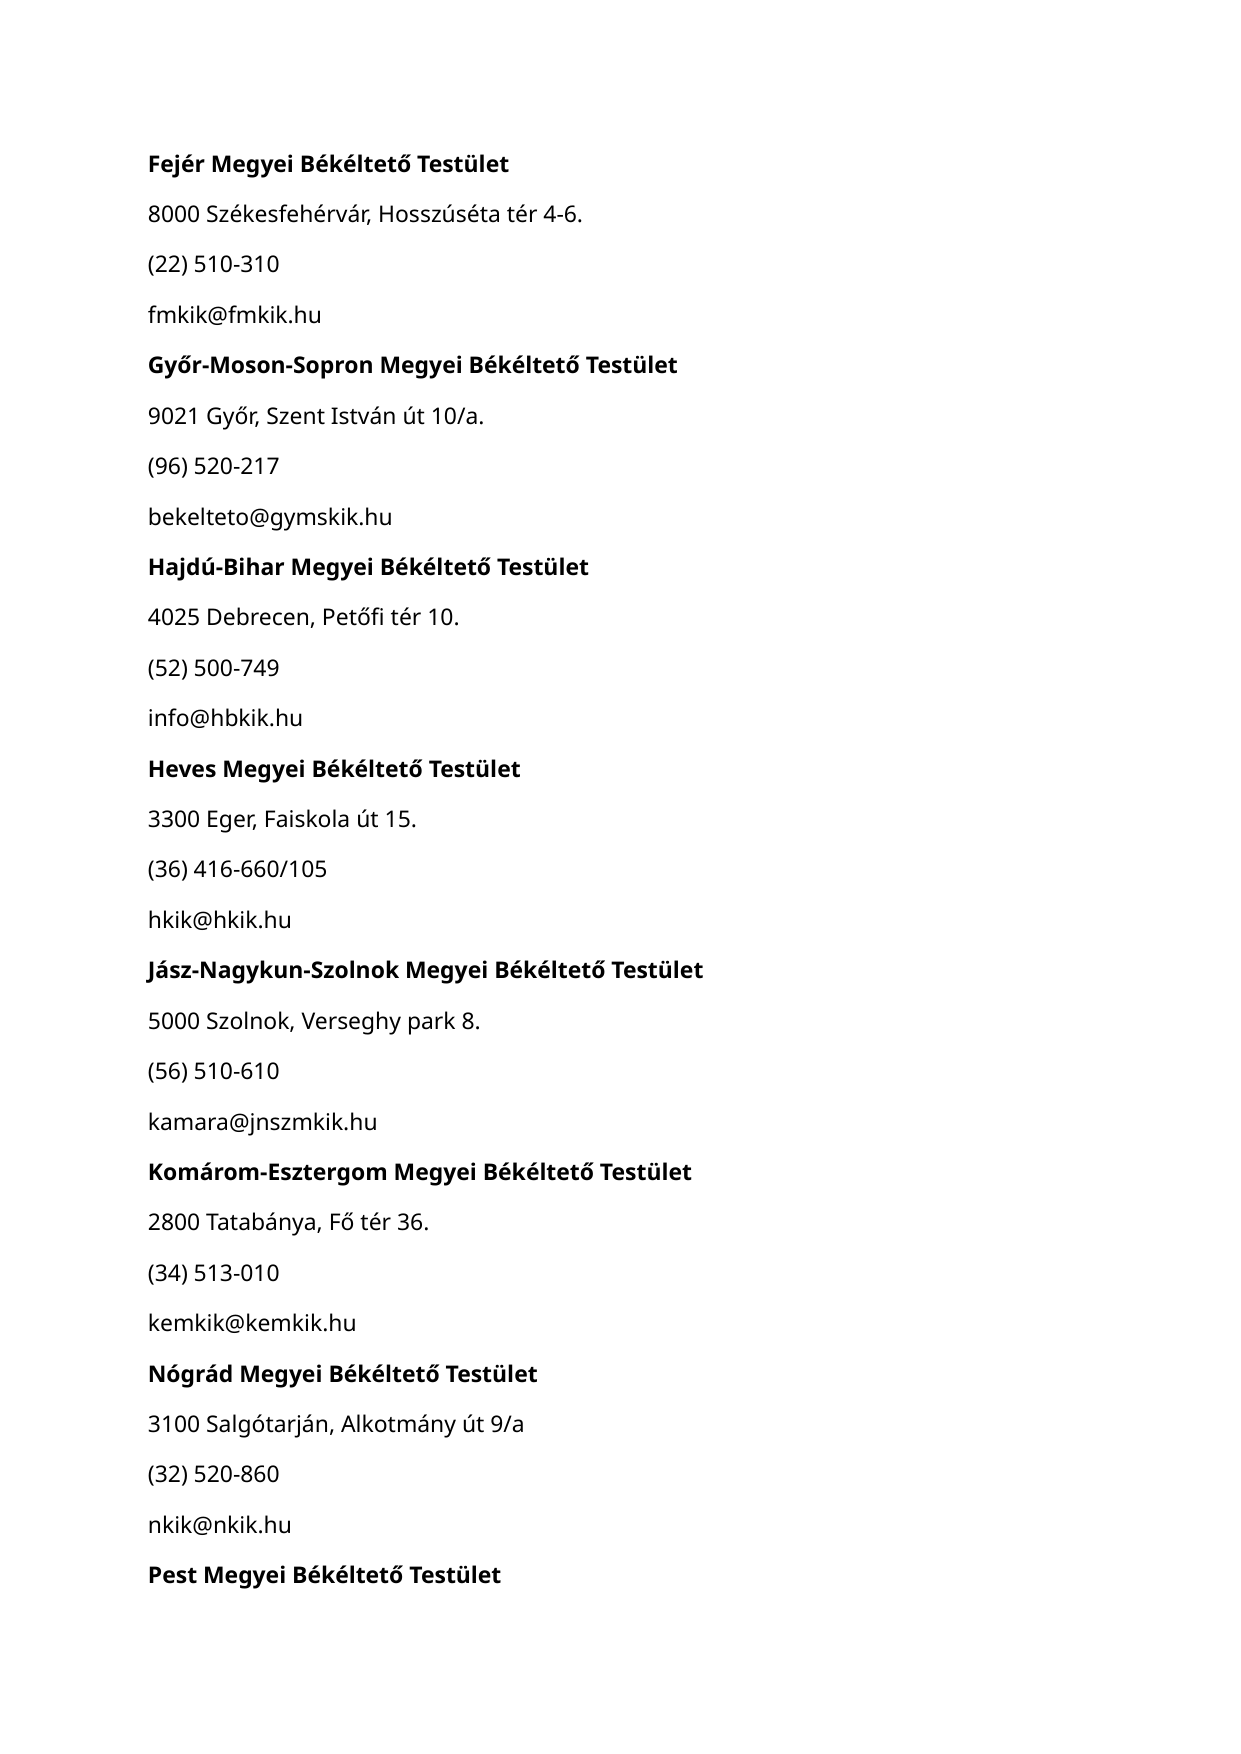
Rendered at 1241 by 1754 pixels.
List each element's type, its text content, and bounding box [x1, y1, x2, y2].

text (34) 513-010 [148, 1257, 1093, 1288]
text nkik@nkik.hu [148, 1509, 1093, 1540]
text Győr-Moson-Sopron Megyei Békéltető Testület [148, 349, 1093, 381]
text Jász-Nagykun-Szolnok Megyei Békéltető Testület [148, 954, 1093, 986]
text bekelteto@gymskik.hu [148, 501, 1093, 532]
text 9021 Győr, Szent István út 10/a. [148, 400, 1093, 431]
text Pest Megyei Békéltető Testület [148, 1559, 1093, 1591]
text Fejér Megyei Békéltető Testület [148, 148, 1093, 179]
text (96) 520-217 [148, 450, 1093, 481]
text 8000 Székesfehérvár, Hosszúséta tér 4-6. [148, 198, 1093, 229]
text Komárom-Esztergom Megyei Békéltető Testület [148, 1156, 1093, 1187]
text Hajdú-Bihar Megyei Békéltető Testület [148, 551, 1093, 582]
text (22) 510-310 [148, 248, 1093, 280]
text 3100 Salgótarján, Alkotmány út 9/a [148, 1408, 1093, 1439]
text fmkik@fmkik.hu [148, 299, 1093, 330]
text kemkik@kemkik.hu [148, 1307, 1093, 1338]
text (56) 510-610 [148, 1055, 1093, 1086]
text (36) 416-660/105 [148, 853, 1093, 885]
text Nógrád Megyei Békéltető Testület [148, 1358, 1093, 1389]
text hkik@hkik.hu [148, 904, 1093, 935]
text 2800 Tatabánya, Fő tér 36. [148, 1206, 1093, 1238]
text kamara@jnszmkik.hu [148, 1106, 1093, 1137]
text 5000 Szolnok, Verseghy park 8. [148, 1005, 1093, 1036]
text 3300 Eger, Faiskola út 15. [148, 803, 1093, 834]
text 4025 Debrecen, Petőfi tér 10. [148, 601, 1093, 633]
text (32) 520-860 [148, 1458, 1093, 1490]
text Heves Megyei Békéltető Testület [148, 753, 1093, 784]
text (52) 500-749 [148, 652, 1093, 683]
text info@hbkik.hu [148, 702, 1093, 733]
